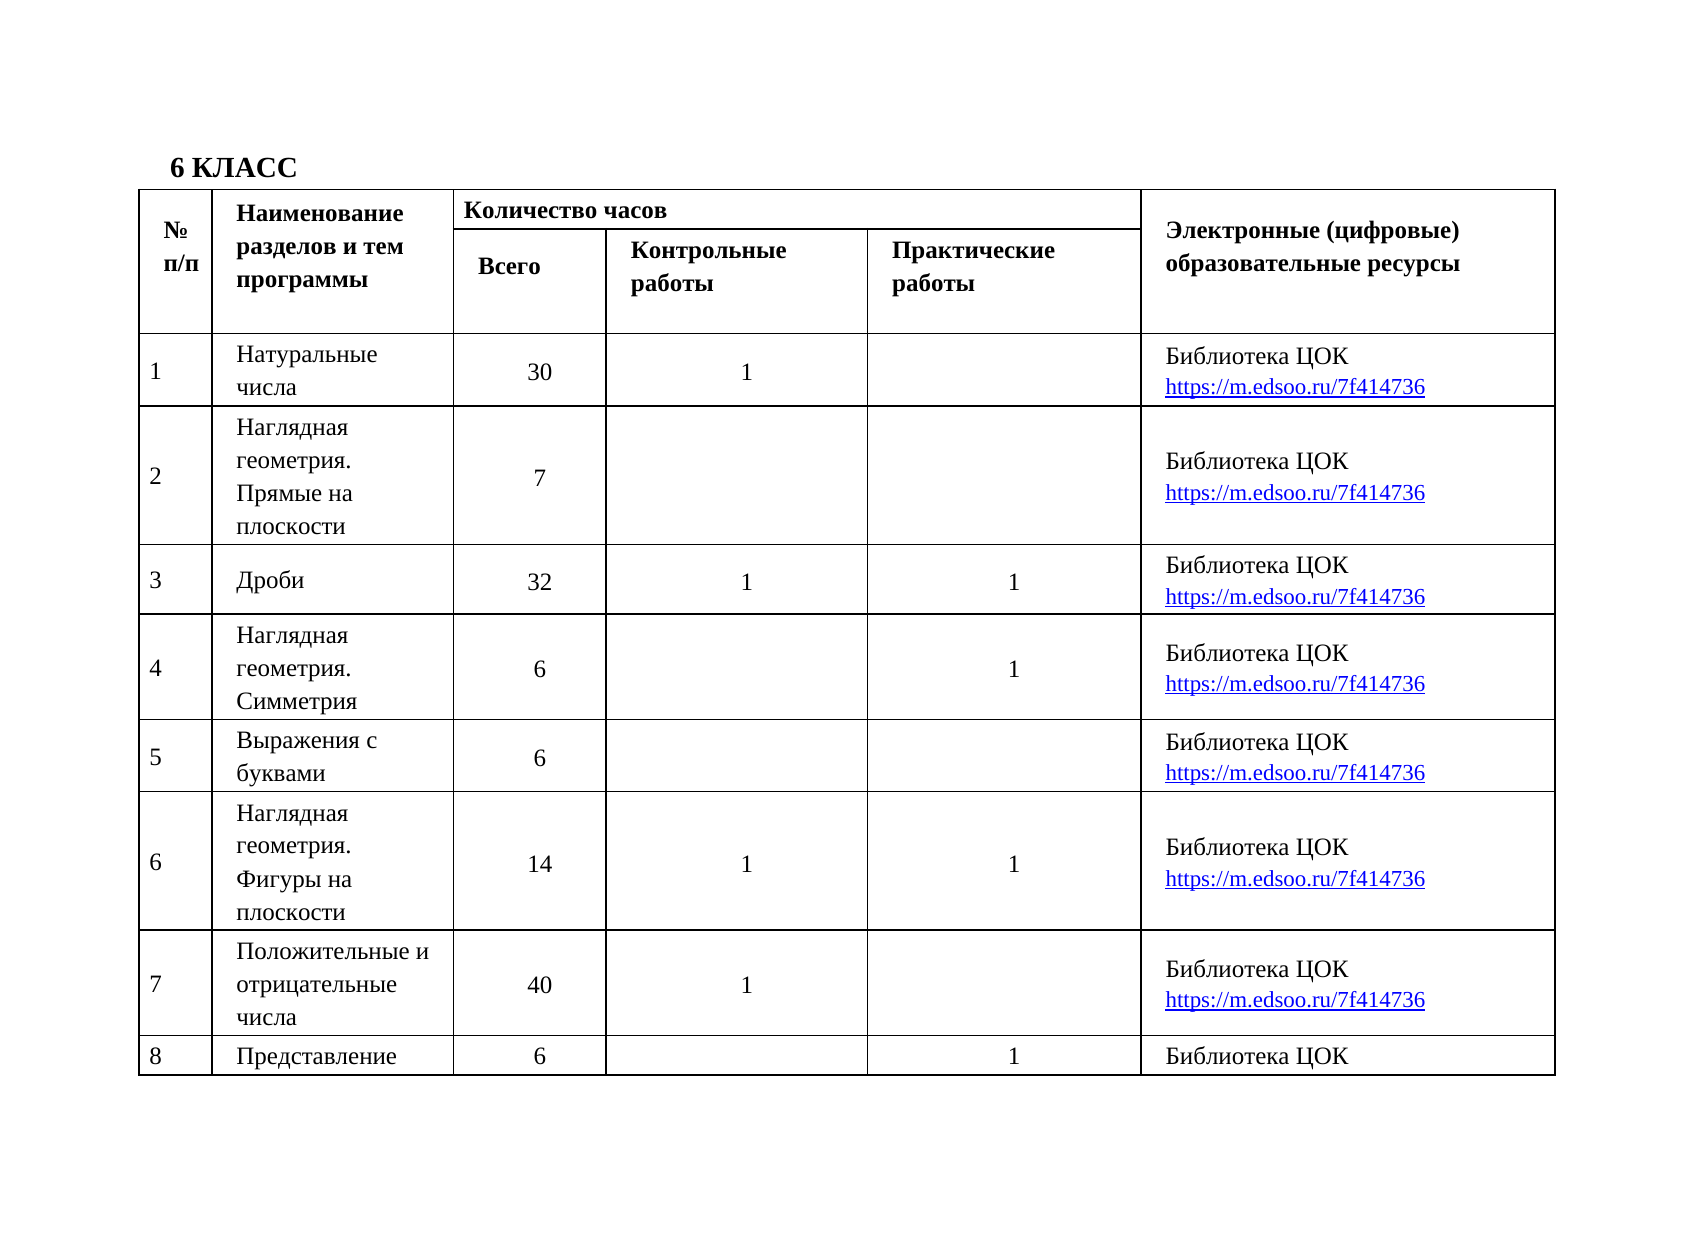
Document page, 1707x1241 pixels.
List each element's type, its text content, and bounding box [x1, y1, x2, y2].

table_cell 8 [140, 1036, 211, 1074]
table_cell 1 [868, 545, 1140, 613]
table_cell 14 [454, 792, 605, 929]
table_cell Всего [454, 230, 605, 333]
table_cell Контрольные работы [607, 230, 867, 333]
table_cell 1 [868, 792, 1140, 929]
table_cell Наглядная геометрия. Симметрия [213, 615, 453, 718]
table_cell Положительные и отрицательные числа [213, 931, 453, 1035]
table_cell 2 [140, 407, 211, 543]
table_cell Практические работы [868, 230, 1140, 333]
table_cell 5 [140, 720, 211, 791]
table_cell 1 [140, 334, 211, 405]
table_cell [1142, 792, 1554, 929]
table_cell 4 [140, 615, 211, 718]
table_cell 1 [607, 792, 867, 929]
table_cell 1 [607, 931, 867, 1035]
table_cell [607, 615, 867, 718]
table_cell [868, 334, 1140, 405]
table_cell 1 [868, 615, 1140, 718]
table_cell 1 [868, 1036, 1140, 1074]
table_cell [868, 931, 1140, 1035]
table_cell Выражения с буквами [213, 720, 453, 791]
table_cell Библиотека ЦОК https://m.edsoo.ru/7f414736 [1142, 720, 1554, 791]
table_cell Библиотека ЦОК https://m.edsoo.ru/7f414736 [1142, 545, 1554, 613]
table_cell Библиотека ЦОК https://m.edsoo.ru/7f414736 [1142, 334, 1554, 405]
table_cell [607, 720, 867, 791]
table_header № п/п [140, 190, 211, 333]
table_cell Библиотека ЦОК https://m.edsoo.ru/7f414736 [1142, 407, 1554, 543]
table_cell [607, 407, 867, 543]
table_cell 30 [454, 334, 605, 405]
table_cell 1 [607, 334, 867, 405]
table_header Электронные (цифровые) образовательные ресурсы [1142, 190, 1554, 333]
table_header Наименование разделов и тем программы [213, 190, 453, 333]
table_cell 6 [454, 615, 605, 718]
table_cell 6 [140, 792, 211, 929]
table_cell [607, 1036, 867, 1074]
table_cell Библиотека ЦОК https://m.edsoo.ru/7f414736 [1142, 615, 1554, 718]
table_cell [1142, 1036, 1554, 1074]
table_cell 7 [140, 931, 211, 1035]
table_cell 6 [454, 1036, 605, 1074]
table_cell 6 [454, 720, 605, 791]
table_cell 1 [607, 545, 867, 613]
table_cell 3 [140, 545, 211, 613]
table_cell Натуральные числа [213, 334, 453, 405]
table_header Количество часов [454, 190, 1140, 228]
table_cell 7 [454, 407, 605, 543]
table_cell [868, 720, 1140, 791]
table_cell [213, 1036, 453, 1074]
table_cell Наглядная геометрия. Фигуры на плоскости [213, 792, 453, 929]
table_cell Наглядная геометрия. Прямые на плоскости [213, 407, 453, 543]
table_cell 40 [454, 931, 605, 1035]
text 6 КЛАСС [162, 150, 1557, 183]
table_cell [1142, 931, 1554, 1035]
table_cell Дроби [213, 545, 453, 613]
table_cell [868, 407, 1140, 543]
table_cell 32 [454, 545, 605, 613]
